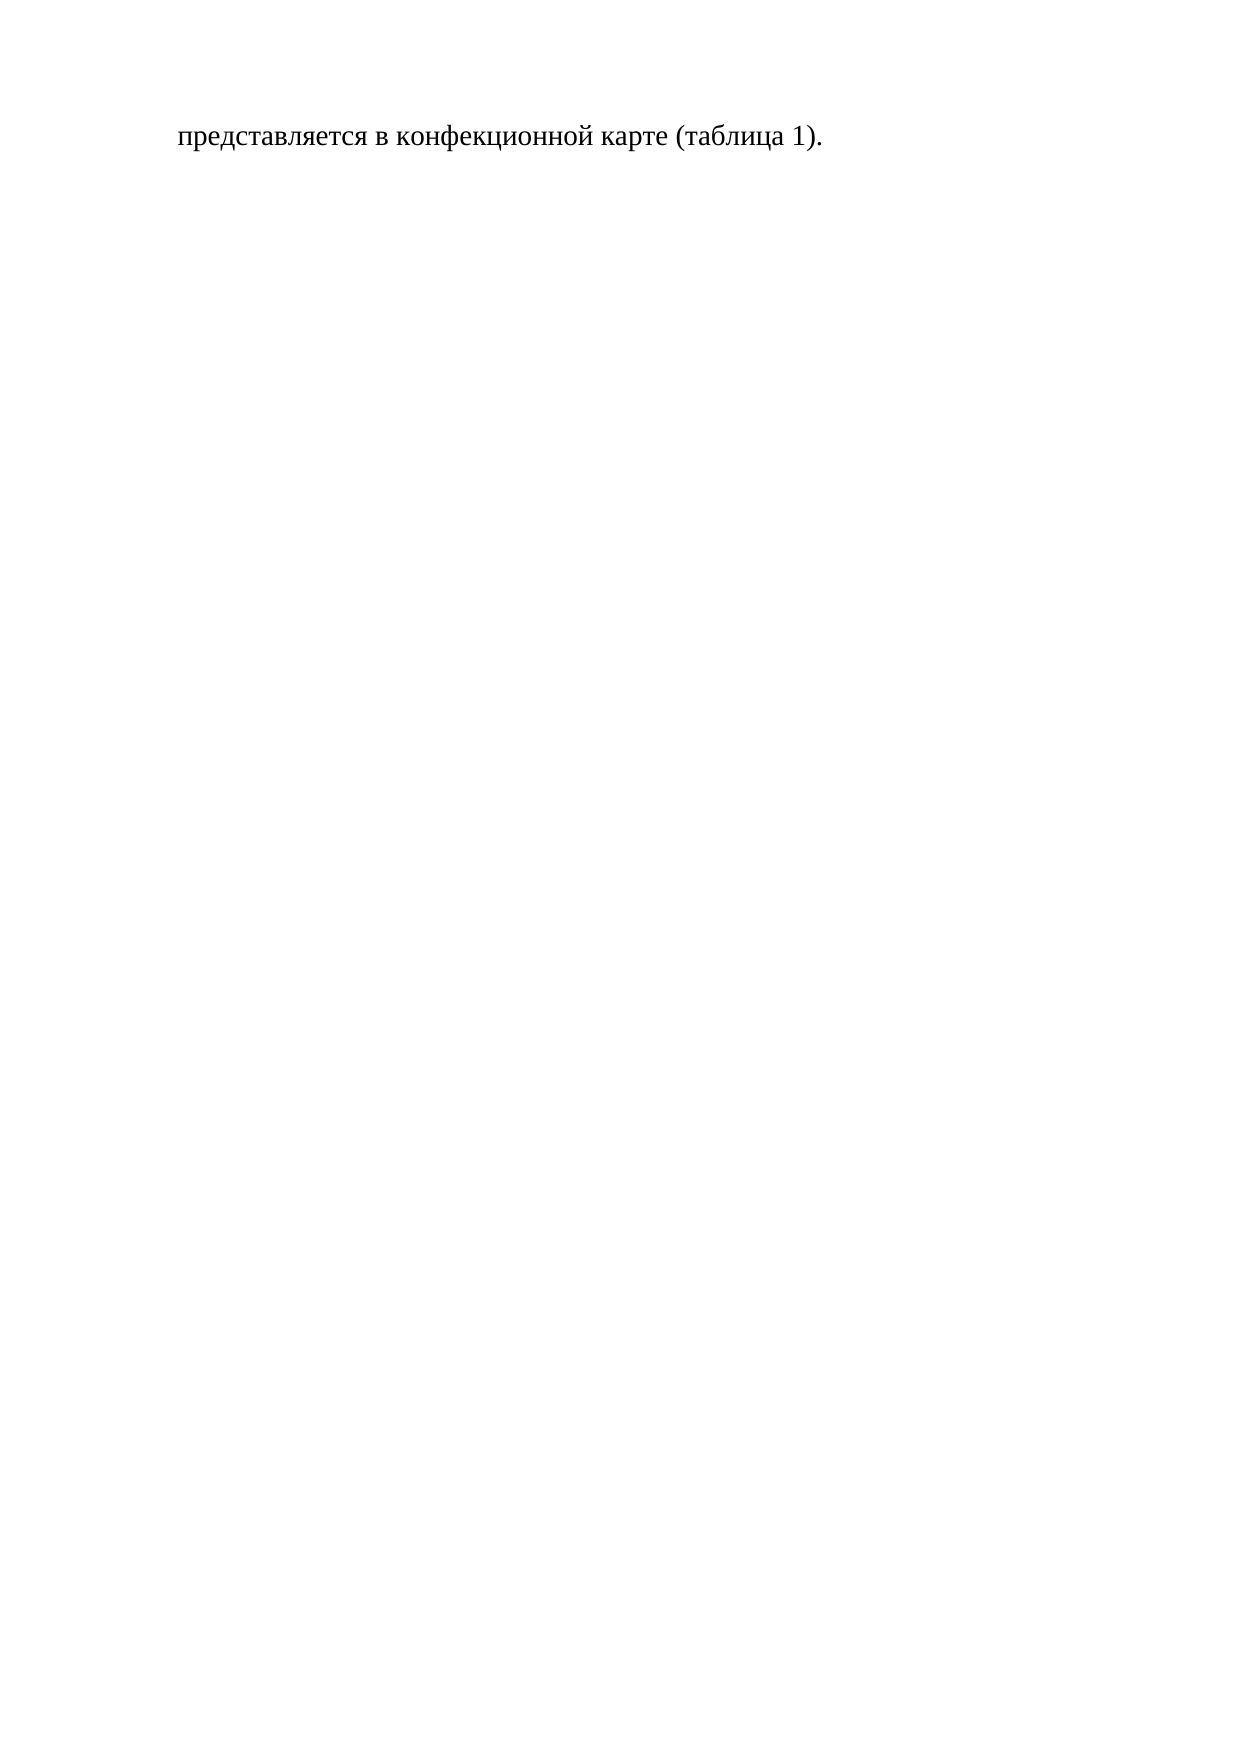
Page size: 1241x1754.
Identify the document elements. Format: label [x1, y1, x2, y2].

text [177, 118, 1152, 152]
